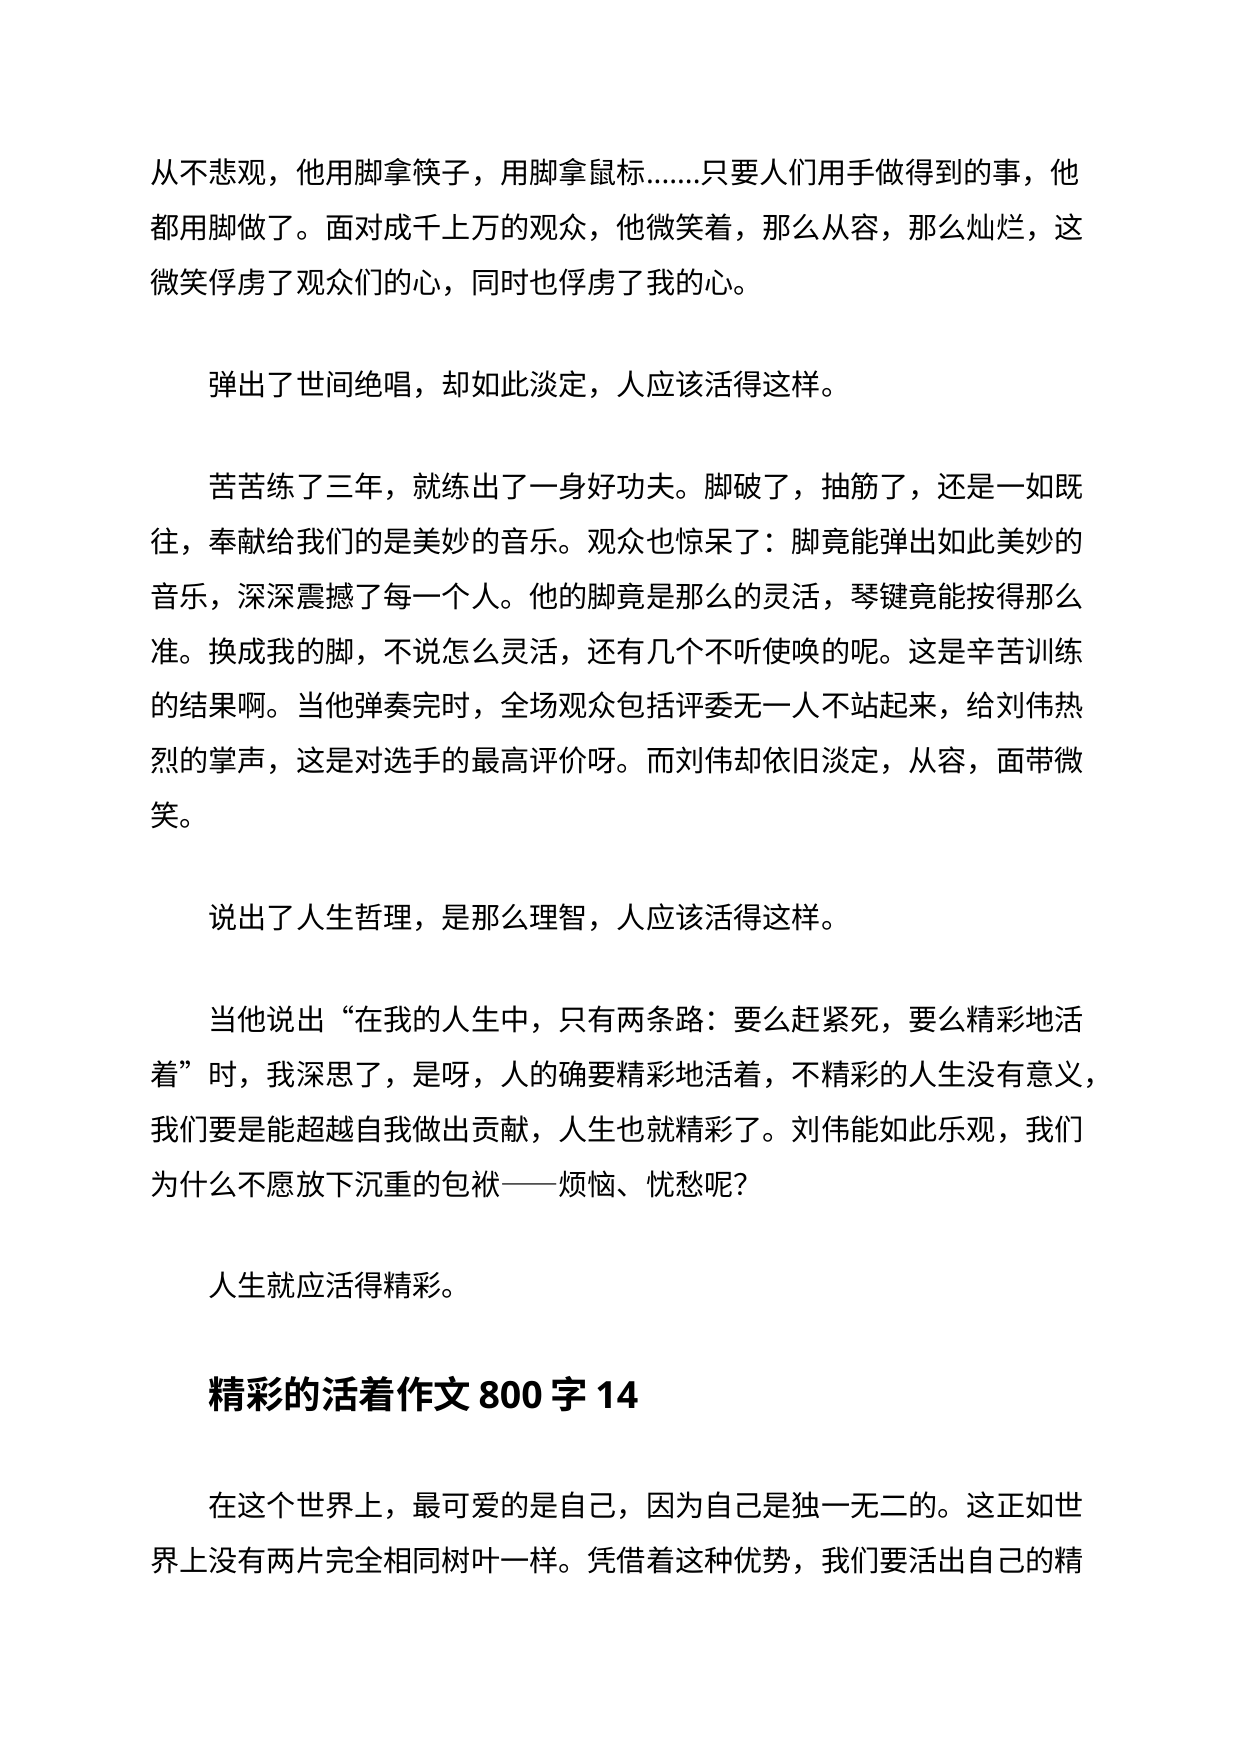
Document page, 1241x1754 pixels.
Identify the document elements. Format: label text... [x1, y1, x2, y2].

text 精彩的活着作文800字14 [150, 1364, 1090, 1419]
text 人生就应活得精彩。 [150, 1263, 1090, 1305]
text 当他说出“在我的人生中，只有两条路：要么赶紧死，要么精彩地活着”时，我深思了，是呀，人的确要精彩地活着，不精彩的人生没有意义，我们要是能超越自我做出贡献，人生也就精彩了。刘伟能如此乐观，我们为什么不愿放下沉重的包袱——烦恼、忧愁呢？ [150, 996, 1090, 1203]
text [150, 1482, 1090, 1579]
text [150, 150, 1090, 302]
text 弹出了世间绝唱，却如此淡定，人应该活得这样。 [150, 362, 1090, 404]
text 说出了人生哲理，是那么理智，人应该活得这样。 [150, 894, 1090, 937]
text 苦苦练了三年，就练出了一身好功夫。脚破了，抽筋了，还是一如既往，奉献给我们的是美妙的音乐。观众也惊呆了：脚竟能弹出如此美妙的音乐，深深震撼了每一个人。他的脚竟是那么的灵活，琴键竟能按得那么准。换成我的脚，不说怎么灵活，还有几个不听使唤的呢。这是辛苦训练的结果啊。当他弹奏完时，全场观众包括评委无一人不站起来，给刘伟热烈的掌声，这是对选手的最高评价呀。而刘伟却依旧淡定，从容，面带微笑。 [150, 463, 1090, 835]
